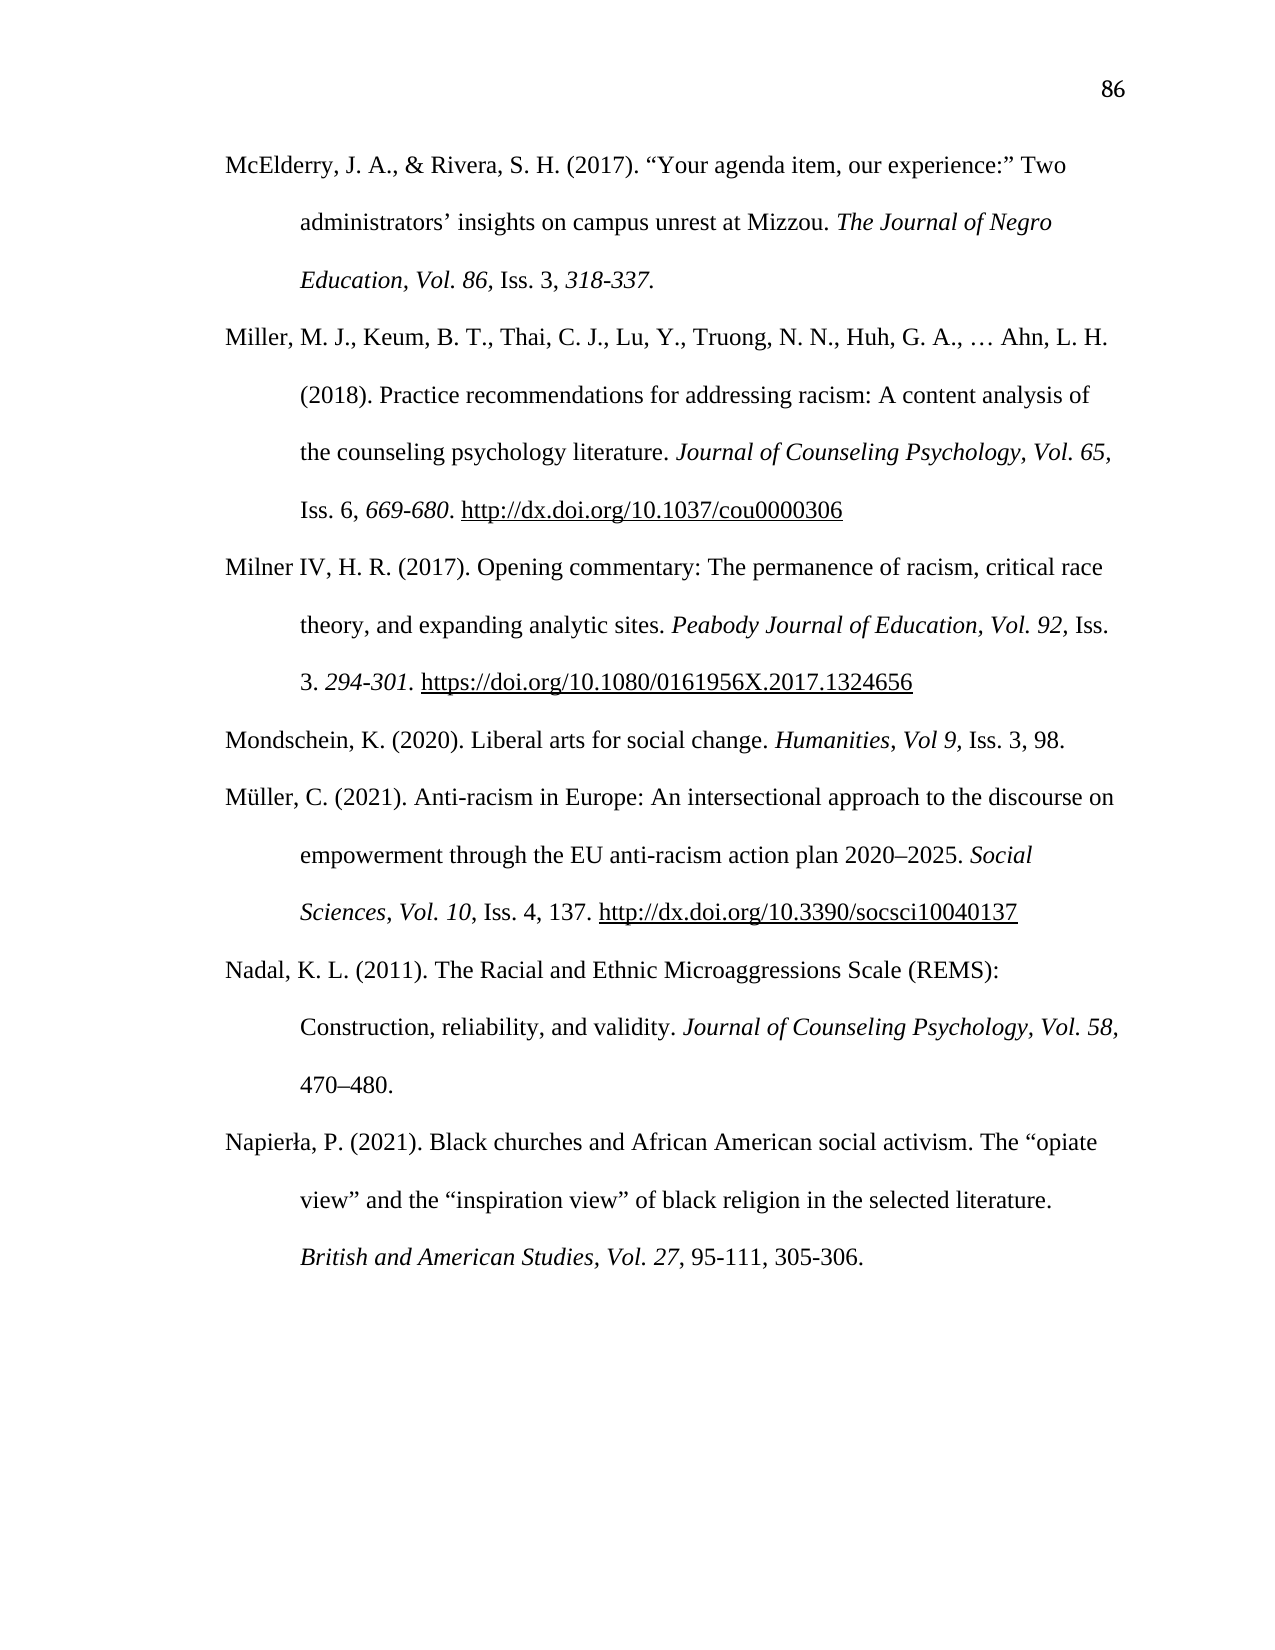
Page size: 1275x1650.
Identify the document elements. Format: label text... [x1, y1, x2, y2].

text Milner IV, H. R. (2017). Opening commentary: The permanence of racism, critical race theory, and expanding analytic sites. Peabody Journal of Education, Vol. 92, Iss. 3. 294-301. https://doi.org/10.1080/0161956X.2017.1324656 [225, 552, 1125, 696]
text Müller, C. (2021). Anti-racism in Europe: An intersectional approach to the discourse on empowerment through the EU anti-racism action plan 2020–2025. Social Sciences, Vol. 10, Iss. 4, 137. http://dx.doi.org/10.3390/socsci10040137 [225, 782, 1125, 926]
text Miller, M. J., Keum, B. T., Thai, C. J., Lu, Y., Truong, N. N., Huh, G. A., … Ahn, L. H. (2018). Practice recommendations for addressing racism: A content analysis of the counseling psychology literature. Journal of Counseling Psychology, Vol. 65, Iss. 6, 669-680. http://dx.doi.org/10.1037/cou0000306 [225, 322, 1125, 524]
text Mondschein, K. (2020). Liberal arts for social change. Humanities, Vol 9, Iss. 3, 98. [225, 725, 1125, 754]
text Napierła, P. (2021). Black churches and African American social activism. The “opiate view” and the “inspiration view” of black religion in the selected literature. British and American Studies, Vol. 27, 95-111, 305-306. [225, 1127, 1125, 1271]
text Nadal, K. L. (2011). The Racial and Ethnic Microaggressions Scale (REMS): Construction, reliability, and validity. Journal of Counseling Psychology, Vol. 58, 470–480. [225, 955, 1125, 1099]
text McElderry, J. A., & Rivera, S. H. (2017). “Your agenda item, our experience:” Two [225, 150, 1125, 179]
text administrators’ insights on campus unrest at Mizzou. The Journal of Negro Education, Vol. 86, Iss. 3, 318-337. [300, 207, 1125, 294]
